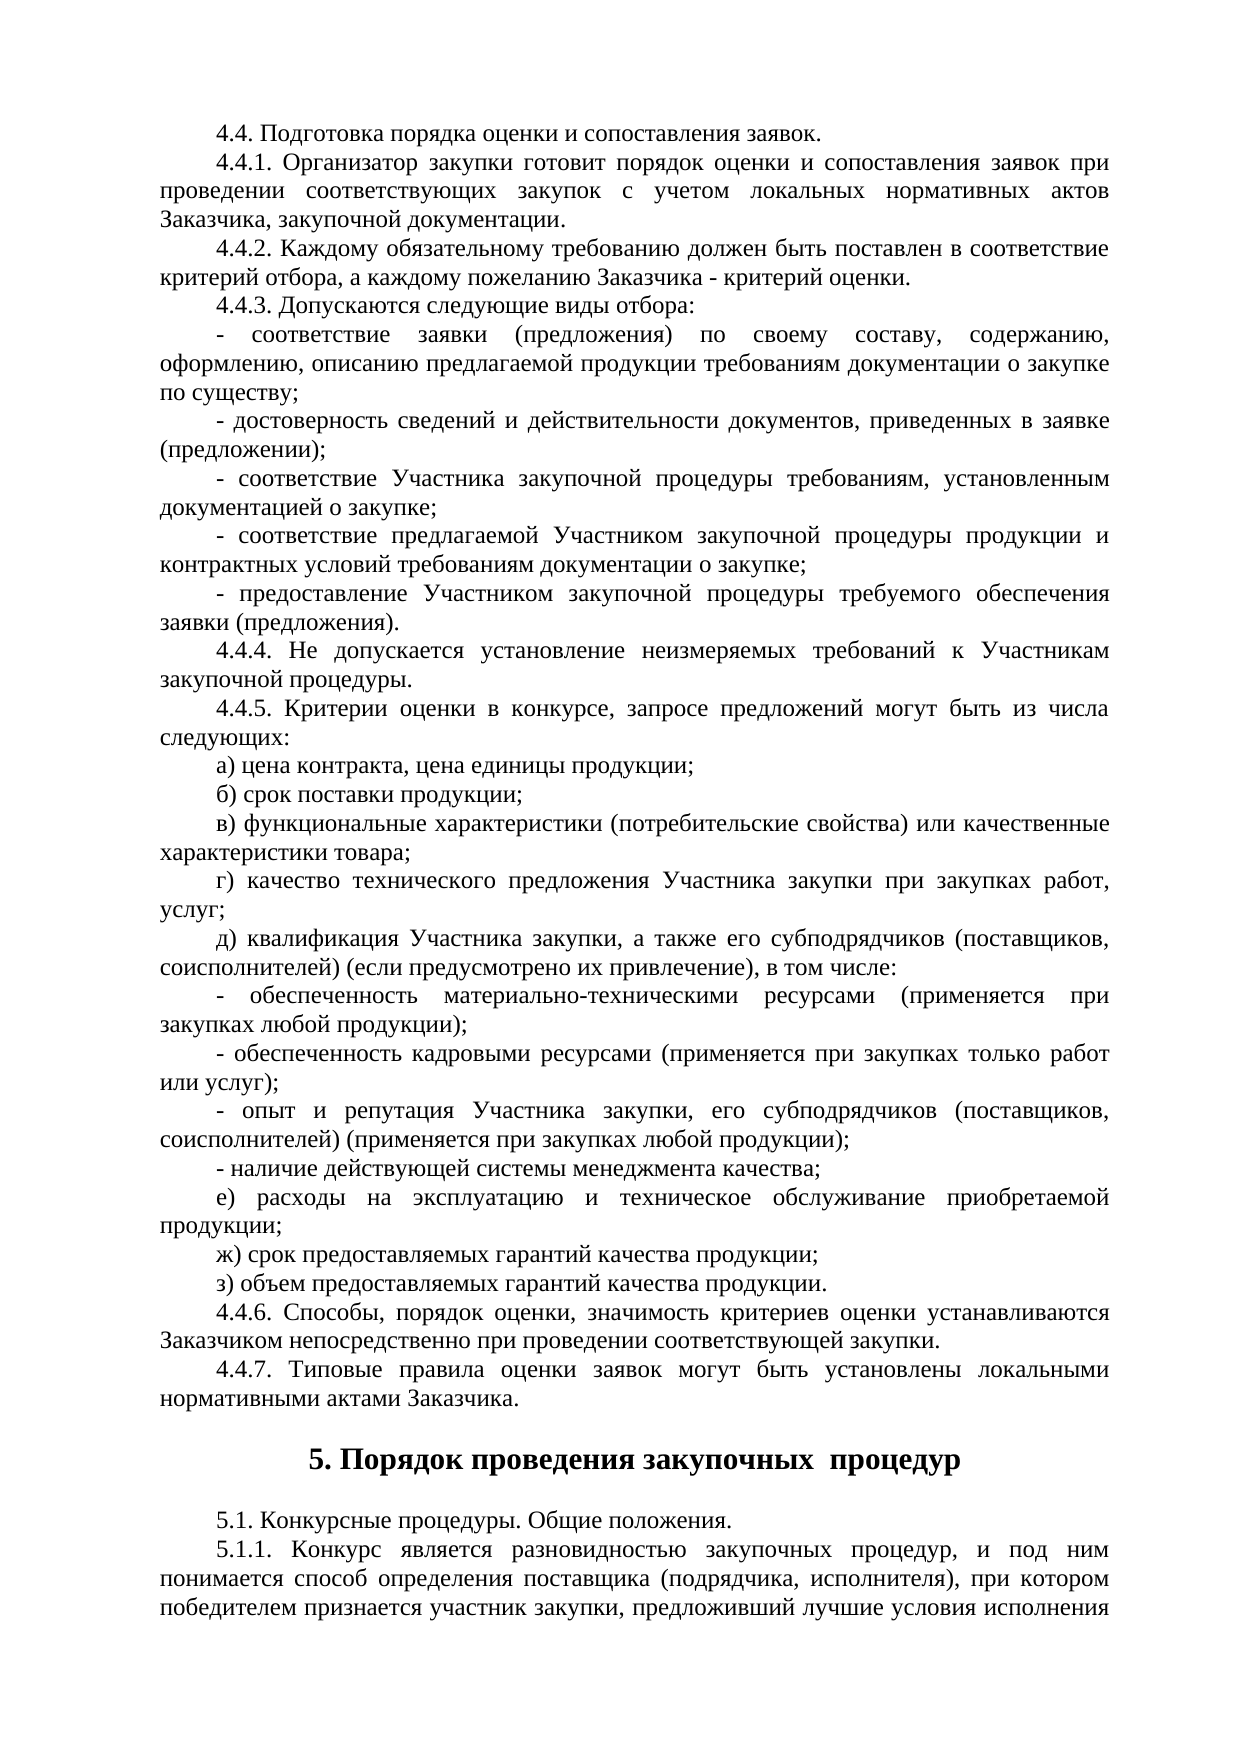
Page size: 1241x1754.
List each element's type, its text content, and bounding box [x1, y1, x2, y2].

text 4.4.6. Способы, порядок оценки, значимость критериев оценки устанавливаются Заказчиком непосредственно при проведении соответствующей закупки. [159, 1297, 1110, 1354]
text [159, 1534, 1110, 1620]
text д) квалификация Участника закупки, а также его субподрядчиков (поставщиков, соисполнителей) (если предусмотрено их привлечение), в том числе: [159, 923, 1110, 981]
text 4.4.2. Каждому обязательному требованию должен быть поставлен в соответствие критерий отбора, а каждому пожеланию Заказчика - критерий оценки. [159, 233, 1110, 291]
text - достоверность сведений и действительности документов, приведенных в заявке (предложении); [159, 406, 1110, 463]
text 4.4. Подготовка порядка оценки и сопоставления заявок. [159, 118, 1110, 147]
text в) функциональные характеристики (потребительские свойства) или качественные характеристики товара; [159, 808, 1110, 866]
text - обеспеченность материально-техническими ресурсами (применяется при закупках любой продукции); [159, 981, 1110, 1038]
text 4.4.3. Допускаются следующие виды отбора: [159, 291, 1110, 319]
text ж) срок предоставляемых гарантий качества продукции; [159, 1239, 1110, 1268]
text 4.4.7. Типовые правила оценки заявок могут быть установлены локальными нормативными актами Заказчика. [159, 1354, 1110, 1412]
text - опыт и репутация Участника закупки, его субподрядчиков (поставщиков, соисполнителей) (применяется при закупках любой продукции); [159, 1096, 1110, 1153]
text - соответствие предлагаемой Участником закупочной процедуры продукции и контрактных условий требованиям документации о закупке; [159, 521, 1110, 578]
text - предоставление Участником закупочной процедуры требуемого обеспечения заявки (предложения). [159, 578, 1110, 636]
text з) объем предоставляемых гарантий качества продукции. [159, 1268, 1110, 1297]
text - обеспеченность кадровыми ресурсами (применяется при закупках только работ или услуг); [159, 1038, 1110, 1096]
text а) цена контракта, цена единицы продукции; [159, 751, 1110, 779]
text - соответствие Участника закупочной процедуры требованиям, установленным документацией о закупке; [159, 463, 1110, 521]
text 4.4.5. Критерии оценки в конкурсе, запросе предложений могут быть из числа следующих: [159, 693, 1110, 751]
text - соответствие заявки (предложения) по своему составу, содержанию, оформлению, описанию предлагаемой продукции требованиям документации о закупке по существу; [159, 319, 1110, 406]
text - наличие действующей системы менеджмента качества; [159, 1153, 1110, 1182]
text 4.4.4. Не допускается установление неизмеряемых требований к Участникам закупочной процедуры. [159, 636, 1110, 693]
text 5.1. Конкурсные процедуры. Общие положения. [159, 1505, 1110, 1534]
text 5. Порядок проведения закупочных процедур [159, 1441, 1110, 1477]
text г) качество технического предложения Участника закупки при закупках работ, услуг; [159, 866, 1110, 923]
text б) срок поставки продукции; [159, 779, 1110, 808]
text е) расходы на эксплуатацию и техническое обслуживание приобретаемой продукции; [159, 1182, 1110, 1239]
text 4.4.1. Организатор закупки готовит порядок оценки и сопоставления заявок при проведении соответствующих закупок с учетом локальных нормативных актов Заказчика, закупочной документации. [159, 147, 1110, 233]
